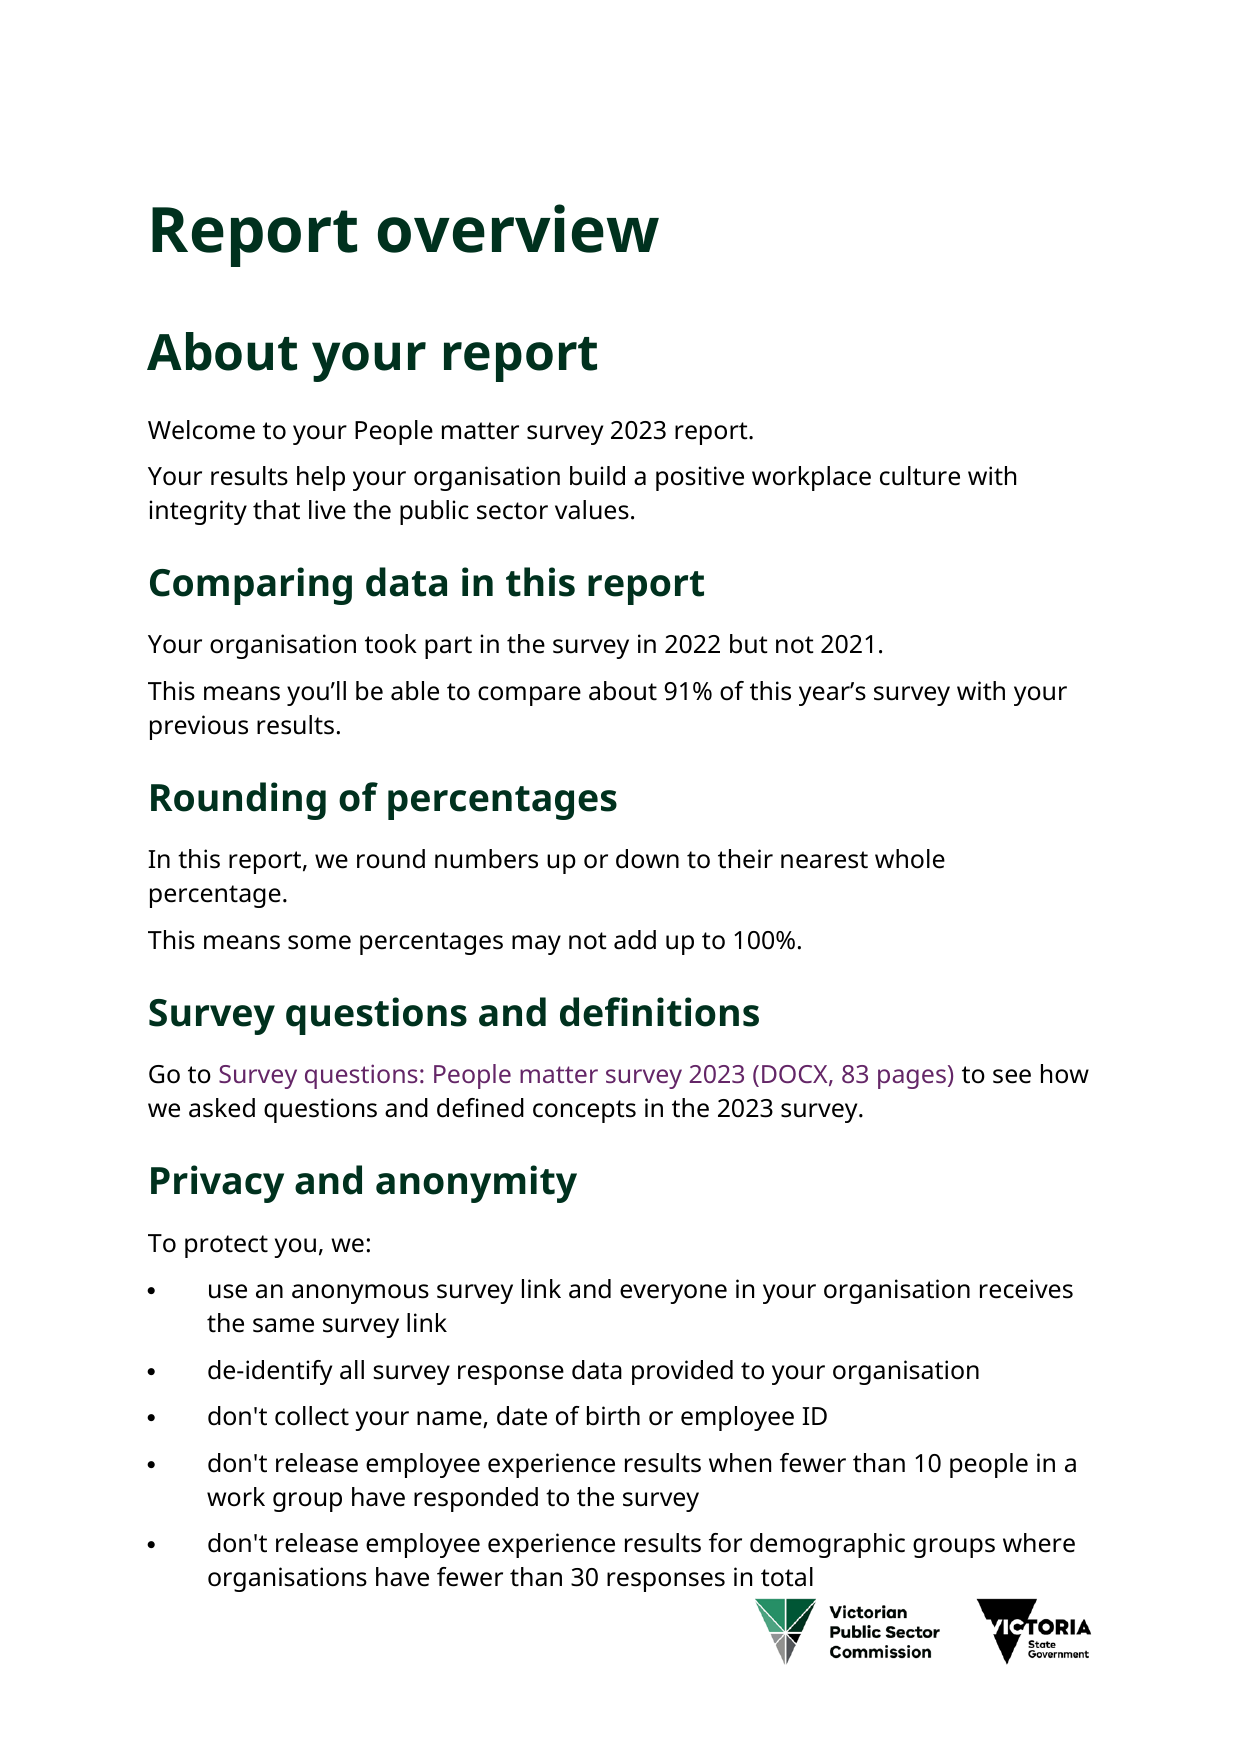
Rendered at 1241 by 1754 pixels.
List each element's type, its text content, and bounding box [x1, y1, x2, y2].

text This means you’ll be able to compare about 91% of this year’s survey with your previous results. [148, 674, 1092, 742]
list use an anonymous survey link and everyone in your organisation receives the same survey link [148, 1272, 1092, 1340]
list de-identify all survey response data provided to your organisation [148, 1352, 1092, 1386]
subtitle Privacy and anonymity [148, 1154, 1092, 1205]
text Your organisation took part in the survey in 2022 but not 2021. [148, 627, 1092, 661]
text This means some percentages may not add up to 100%. [148, 923, 1092, 957]
subtitle Comparing data in this report [148, 556, 1092, 607]
list don't release employee experience results when fewer than 10 people in a work group have responded to the survey [148, 1445, 1092, 1513]
text Welcome to your People matter survey 2023 report. [148, 412, 1092, 446]
subtitle Rounding of percentages [148, 771, 1092, 822]
subtitle Report overview [148, 186, 1092, 271]
picture [754, 1598, 1093, 1666]
text Go to Survey questions: People matter survey 2023 (DOCX, 83 pages) to see how we asked questions and defined concepts in the 2023 survey. [148, 1057, 1092, 1125]
subtitle Survey questions and definitions [148, 986, 1092, 1037]
text To protect you, we: [148, 1225, 1092, 1259]
text In this report, we round numbers up or down to their nearest whole percentage. [148, 842, 1092, 910]
list don't collect your name, date of birth or employee ID [148, 1399, 1092, 1433]
list don't release employee experience results for demographic groups where organisations have fewer than 30 responses in total [148, 1526, 1092, 1594]
subtitle About your report [148, 317, 1092, 385]
text Your results help your organisation build a positive workplace culture with integrity that live the public sector values. [148, 459, 1092, 527]
